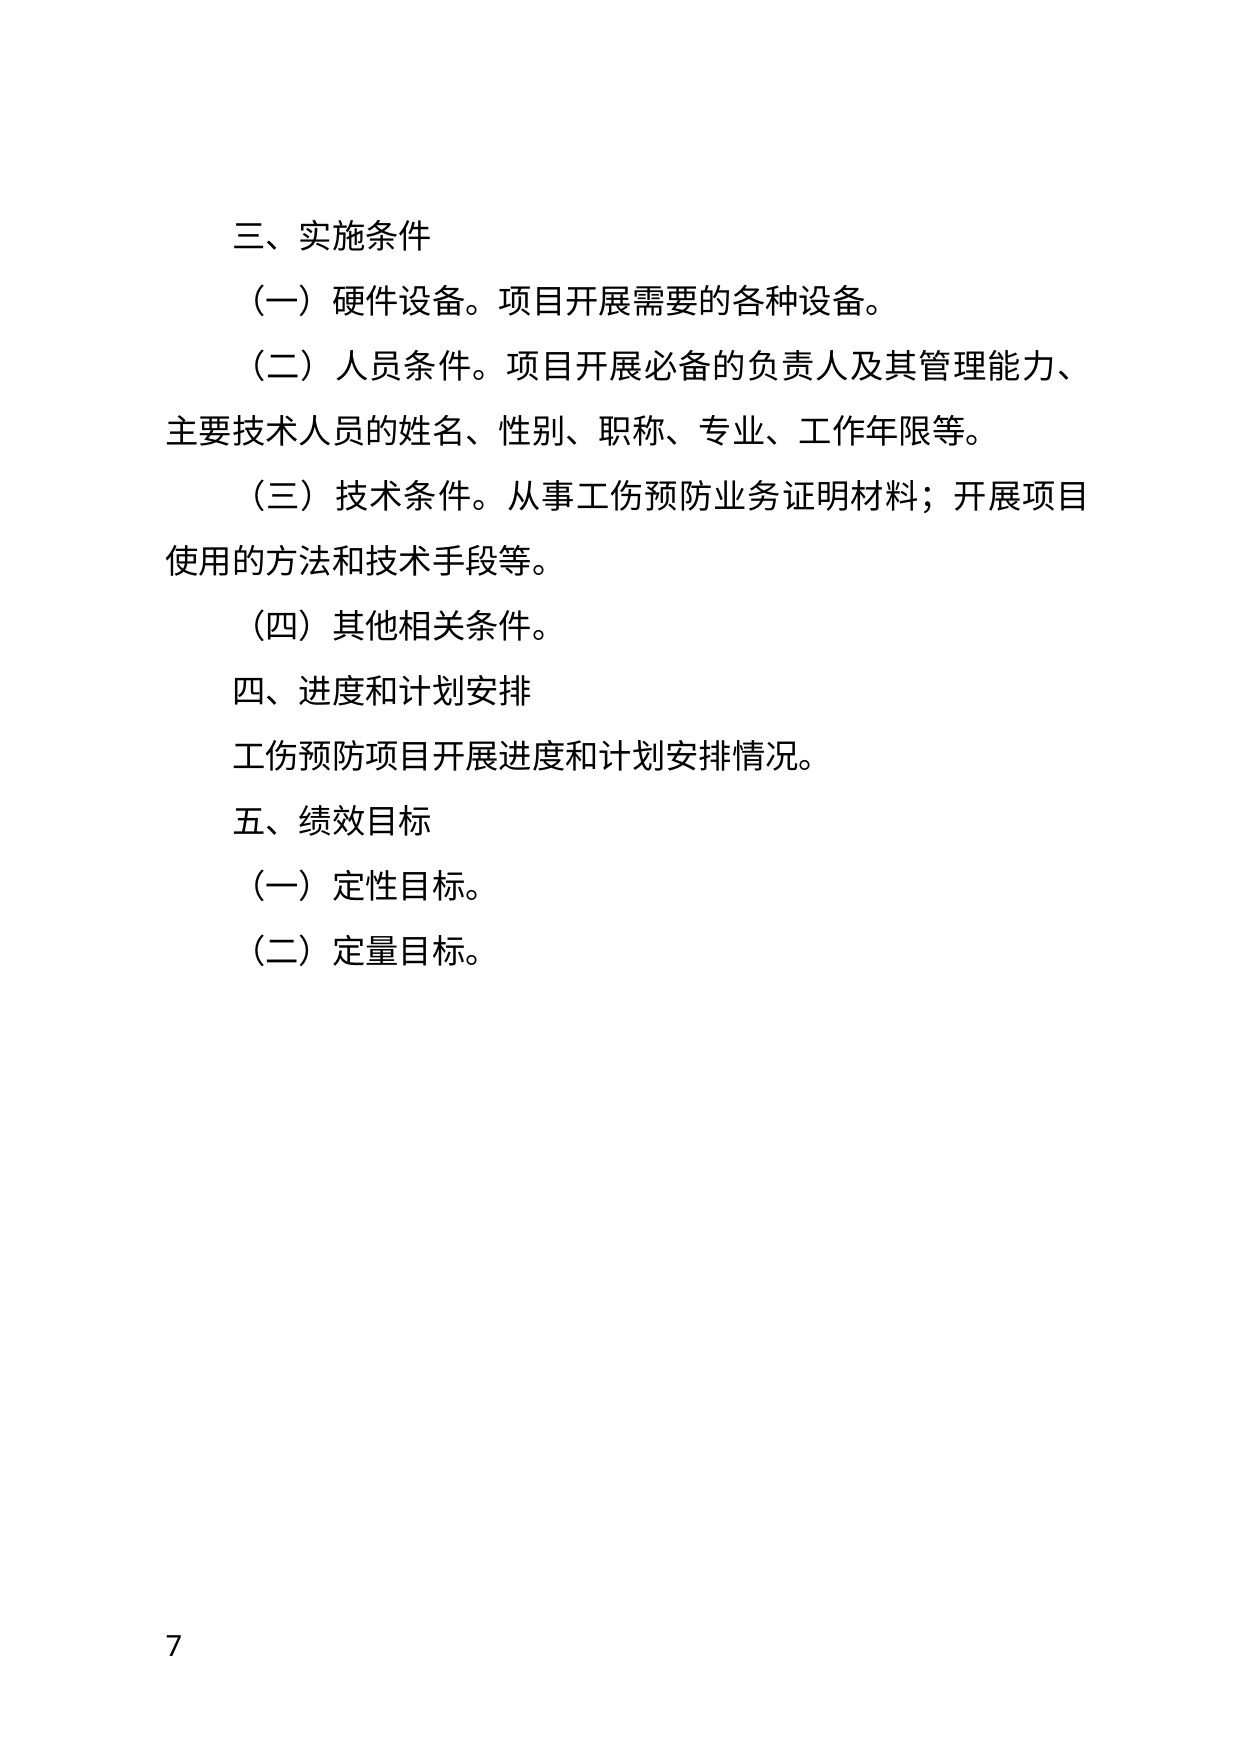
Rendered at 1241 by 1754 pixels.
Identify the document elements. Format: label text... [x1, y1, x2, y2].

text （三）技术条件。从事工伤预防业务证明材料；开展项目使用的方法和技术手段等。 [165, 462, 1093, 592]
text （一）硬件设备。项目开展需要的各种设备。 [165, 267, 1093, 332]
text （一）定性目标。 [165, 852, 1093, 917]
text 四、进度和计划安排 [165, 657, 1093, 722]
text （二）人员条件。项目开展必备的负责人及其管理能力、主要技术人员的姓名、性别、职称、专业、工作年限等。 [165, 332, 1093, 462]
text （二）定量目标。 [165, 917, 1093, 982]
text 工伤预防项目开展进度和计划安排情况。 [165, 722, 1093, 787]
text 五、绩效目标 [165, 787, 1093, 852]
text （四）其他相关条件。 [165, 592, 1093, 657]
text 三、实施条件 [165, 202, 1093, 267]
